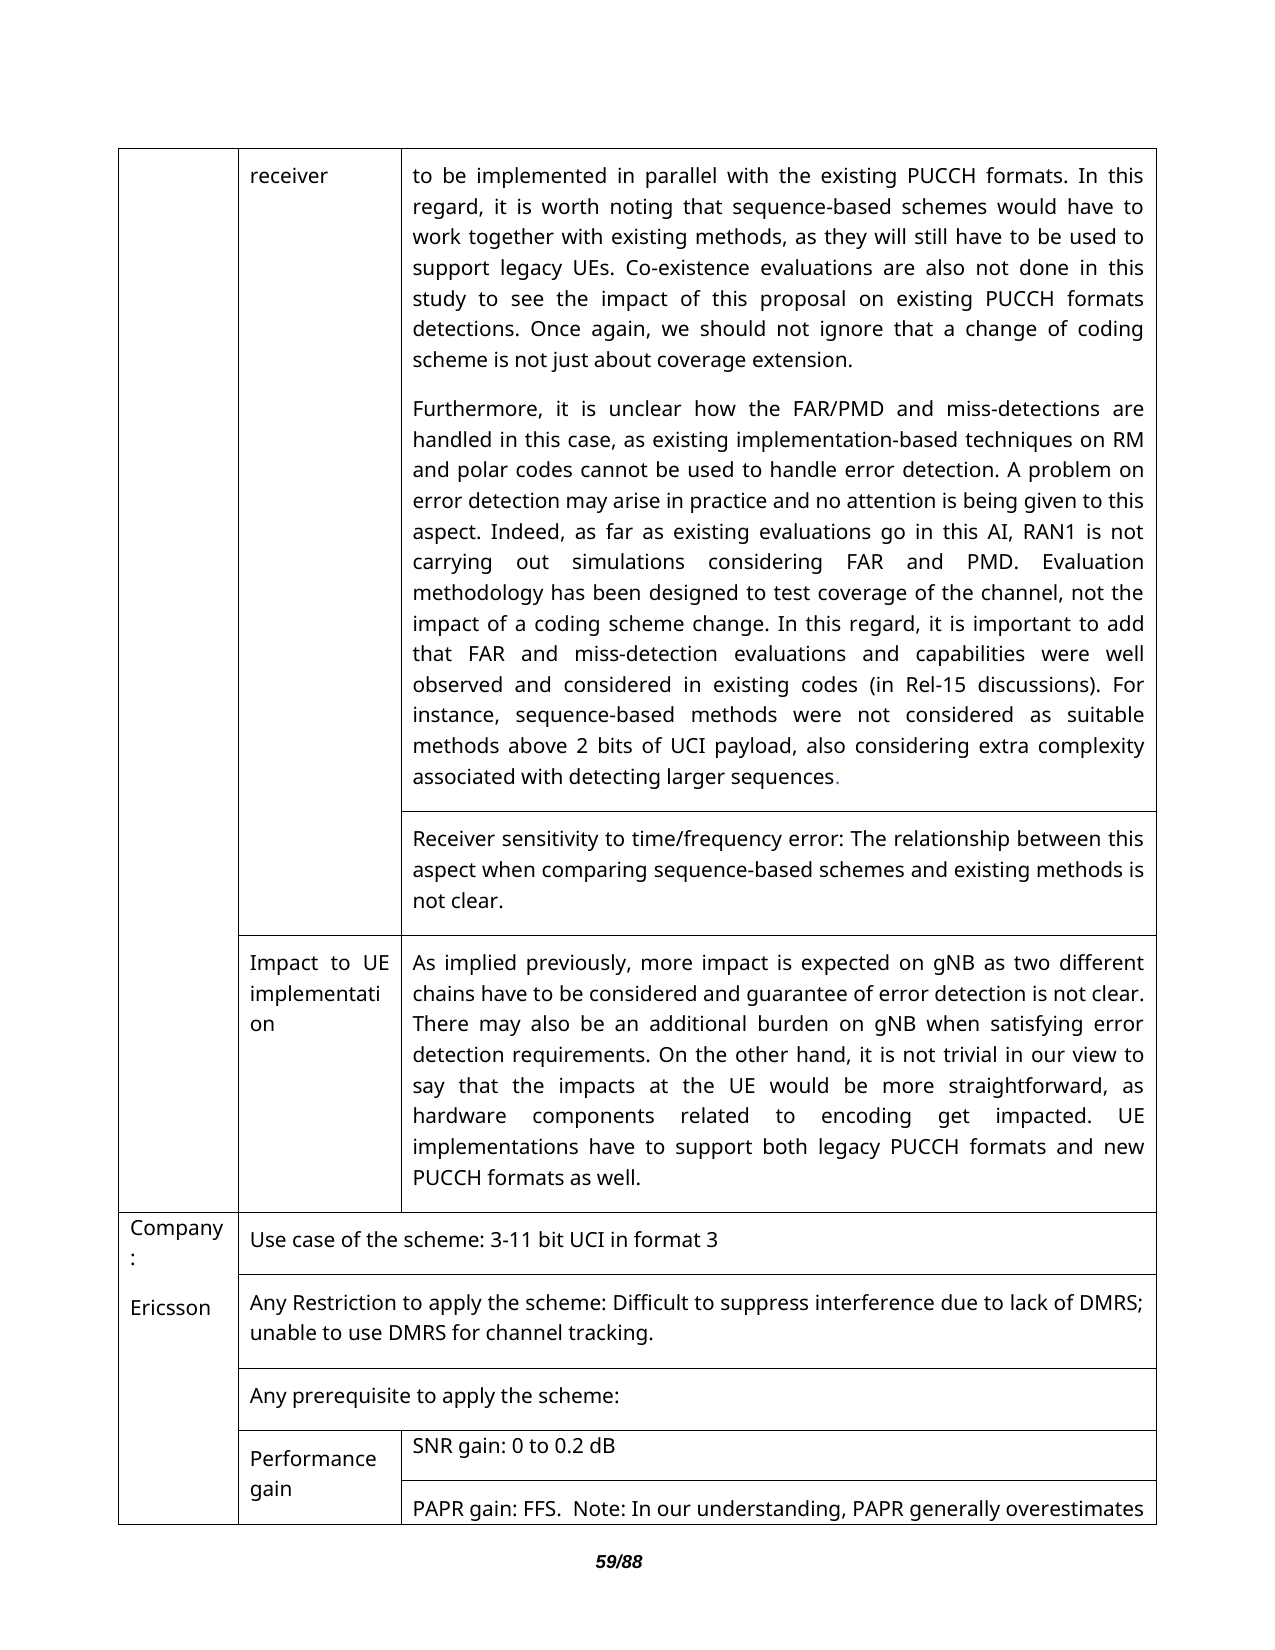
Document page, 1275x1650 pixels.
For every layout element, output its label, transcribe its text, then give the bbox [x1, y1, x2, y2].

table_cell Any Restriction to apply the scheme: Difficult to suppress interference due to lack of DMRS; unable to use DMRS for channel tracking. [239, 1275, 1156, 1368]
table_cell Impact to receiver [239, 149, 401, 935]
table_cell Receiver sensitivity to time/frequency error: The relationship between this aspect when comparing sequence-based schemes and existing methods is not clear. [402, 812, 1156, 935]
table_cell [402, 149, 1156, 811]
table_cell SNR gain: 0 to 0.2 dB [402, 1431, 1156, 1480]
table_cell Any prerequisite to apply the scheme: [239, 1369, 1156, 1430]
table_cell Impact to UE implementation [239, 936, 401, 1212]
table_cell Use case of the scheme: 3-11 bit UCI in format 3 [239, 1213, 1156, 1274]
table_cell Performance gain [239, 1431, 401, 1523]
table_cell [402, 1481, 1156, 1523]
table_cell Company: Ericsson [119, 1213, 238, 1523]
table_cell As implied previously, more impact is expected on gNB as two different chains have to be considered and guarantee of error detection is not clear. There may also be an additional burden on gNB when satisfying error detection requirements. On the other hand, it is not trivial in our view to say that the impacts at the UE would be more straightforward, as hardware components related to encoding get impacted. UE implementations have to support both legacy PUCCH formats and new PUCCH formats as well. [402, 936, 1156, 1212]
